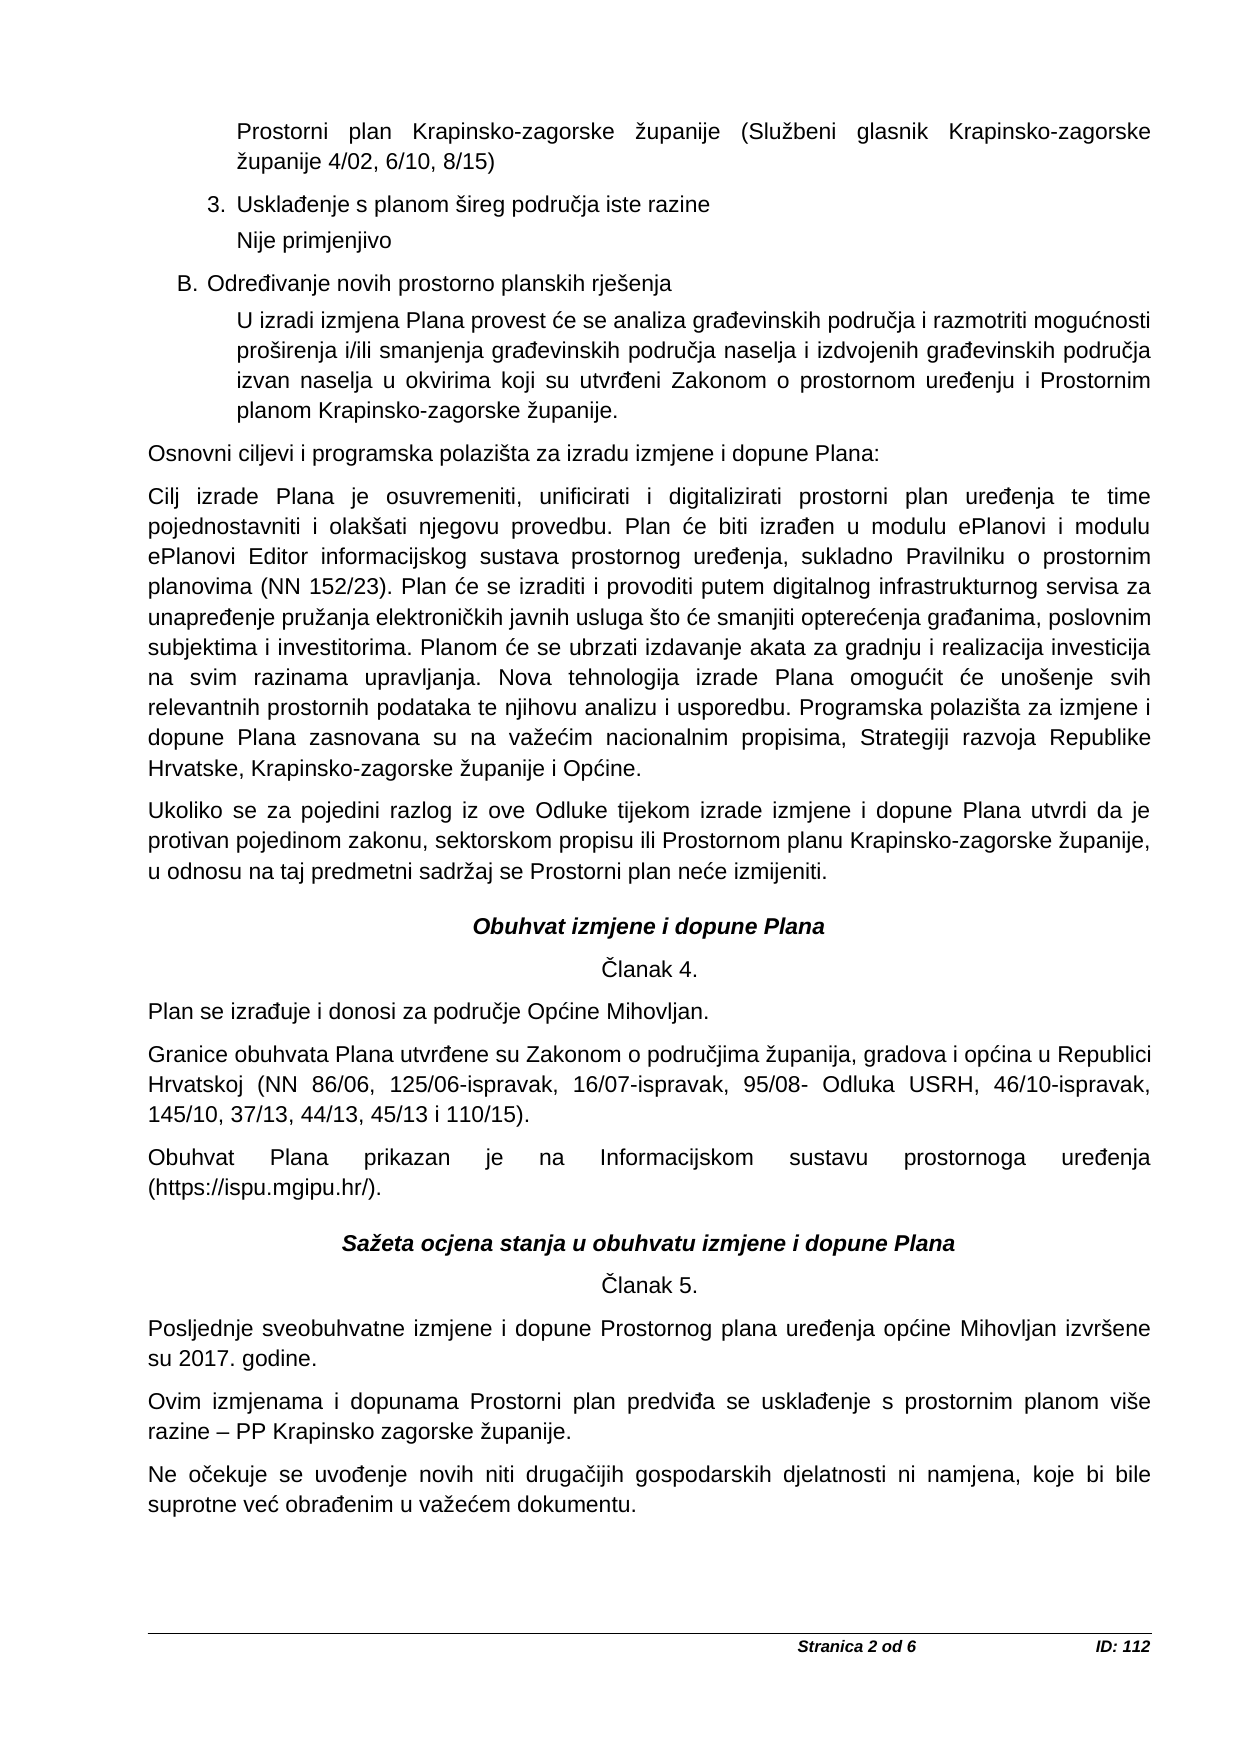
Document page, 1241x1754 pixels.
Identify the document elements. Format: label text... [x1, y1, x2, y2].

text Ovim izmjenama i dopunama Prostorni plan predviđa se usklađenje s prostornim planom više razine – PP Krapinsko zagorske županije. [148, 1388, 1152, 1444]
text Cilj izrade Plana je osuvremeniti, unificirati i digitalizirati prostorni plan uređenja te time pojednostavniti i olakšati njegovu provedbu. Plan će biti izrađen u modulu ePlanovi i modulu ePlanovi Editor informacijskog sustava prostornog uređenja, sukladno Pravilniku o prostornim planovima (NN 152/23). Plan će se izraditi i provoditi putem digitalnog infrastrukturnog servisa za unapređenje pružanja elektroničkih javnih usluga što će smanjiti opterećenja građanima, poslovnim subjektima i investitorima. Planom će se ubrzati izdavanje akata za gradnju i realizacija investicija na svim razinama upravljanja. Nova tehnologija izrade Plana omogućit će unošenje svih relevantnih prostornih podataka te njihovu analizu i usporedbu. Programska polazišta za izmjene i dopune Plana zasnovana su na važećim nacionalnim propisima, Strategiji razvoja Republike Hrvatske, Krapinsko-zagorske županije i Općine. [148, 483, 1152, 781]
text Obuhvat Plana prikazan je na Informacijskom sustavu prostornoga uređenja (https://ispu.mgipu.hr/). [148, 1144, 1152, 1201]
text Plan se izrađuje i donosi za područje Općine Mihovljan. [148, 998, 1152, 1025]
text Sažeta ocjena stanja u obuhvatu izmjene i dopune Plana [148, 1229, 1152, 1256]
text Osnovni ciljevi i programska polazišta za izradu izmjene i dopune Plana: [148, 440, 1152, 466]
list Određivanje novih prostorno planskih rješenja [177, 270, 1152, 297]
text Članak 5. [148, 1272, 1152, 1299]
text Nije primjenjivo [236, 227, 1152, 254]
text Ukoliko se za pojedini razlog iz ove Odluke tijekom izrade izmjene i dopune Plana utvrdi da je protivan pojedinom zakonu, sektorskom propisu ili Prostornom planu Krapinsko-zagorske županije, u odnosu na taj predmetni sadržaj se Prostorni plan neće izmijeniti. [148, 797, 1152, 884]
text Članak 4. [148, 956, 1152, 982]
text Granice obuhvata Plana utvrđene su Zakonom o područjima županija, gradova i općina u Republici Hrvatskoj (NN 86/06, 125/06-ispravak, 16/07-ispravak, 95/08- Odluka USRH, 46/10-ispravak, 145/10, 37/13, 44/13, 45/13 i 110/15). [148, 1041, 1152, 1128]
text Prostorni plan Krapinsko-zagorske županije (Službeni glasnik Krapinsko-zagorske županije 4/02, 6/10, 8/15) [236, 118, 1152, 175]
text Ne očekuje se uvođenje novih niti drugačijih gospodarskih djelatnosti ni namjena, koje bi bile suprotne već obrađenim u važećem dokumentu. [148, 1461, 1152, 1517]
text Posljednje sveobuhvatne izmjene i dopune Prostornog plana uređenja općine Mihovljan izvršene su 2017. godine. [148, 1315, 1152, 1372]
text Obuhvat izmjene i dopune Plana [148, 913, 1152, 939]
list Usklađenje s planom šireg područja iste razine [207, 191, 1152, 217]
text U izradi izmjena Plana provest će se analiza građevinskih područja i razmotriti mogućnosti proširenja i/ili smanjenja građevinskih područja naselja i izdvojenih građevinskih područja izvan naselja u okvirima koji su utvrđeni Zakonom o prostornom uređenju i Prostornim planom Krapinsko-zagorske županije. [236, 307, 1152, 424]
